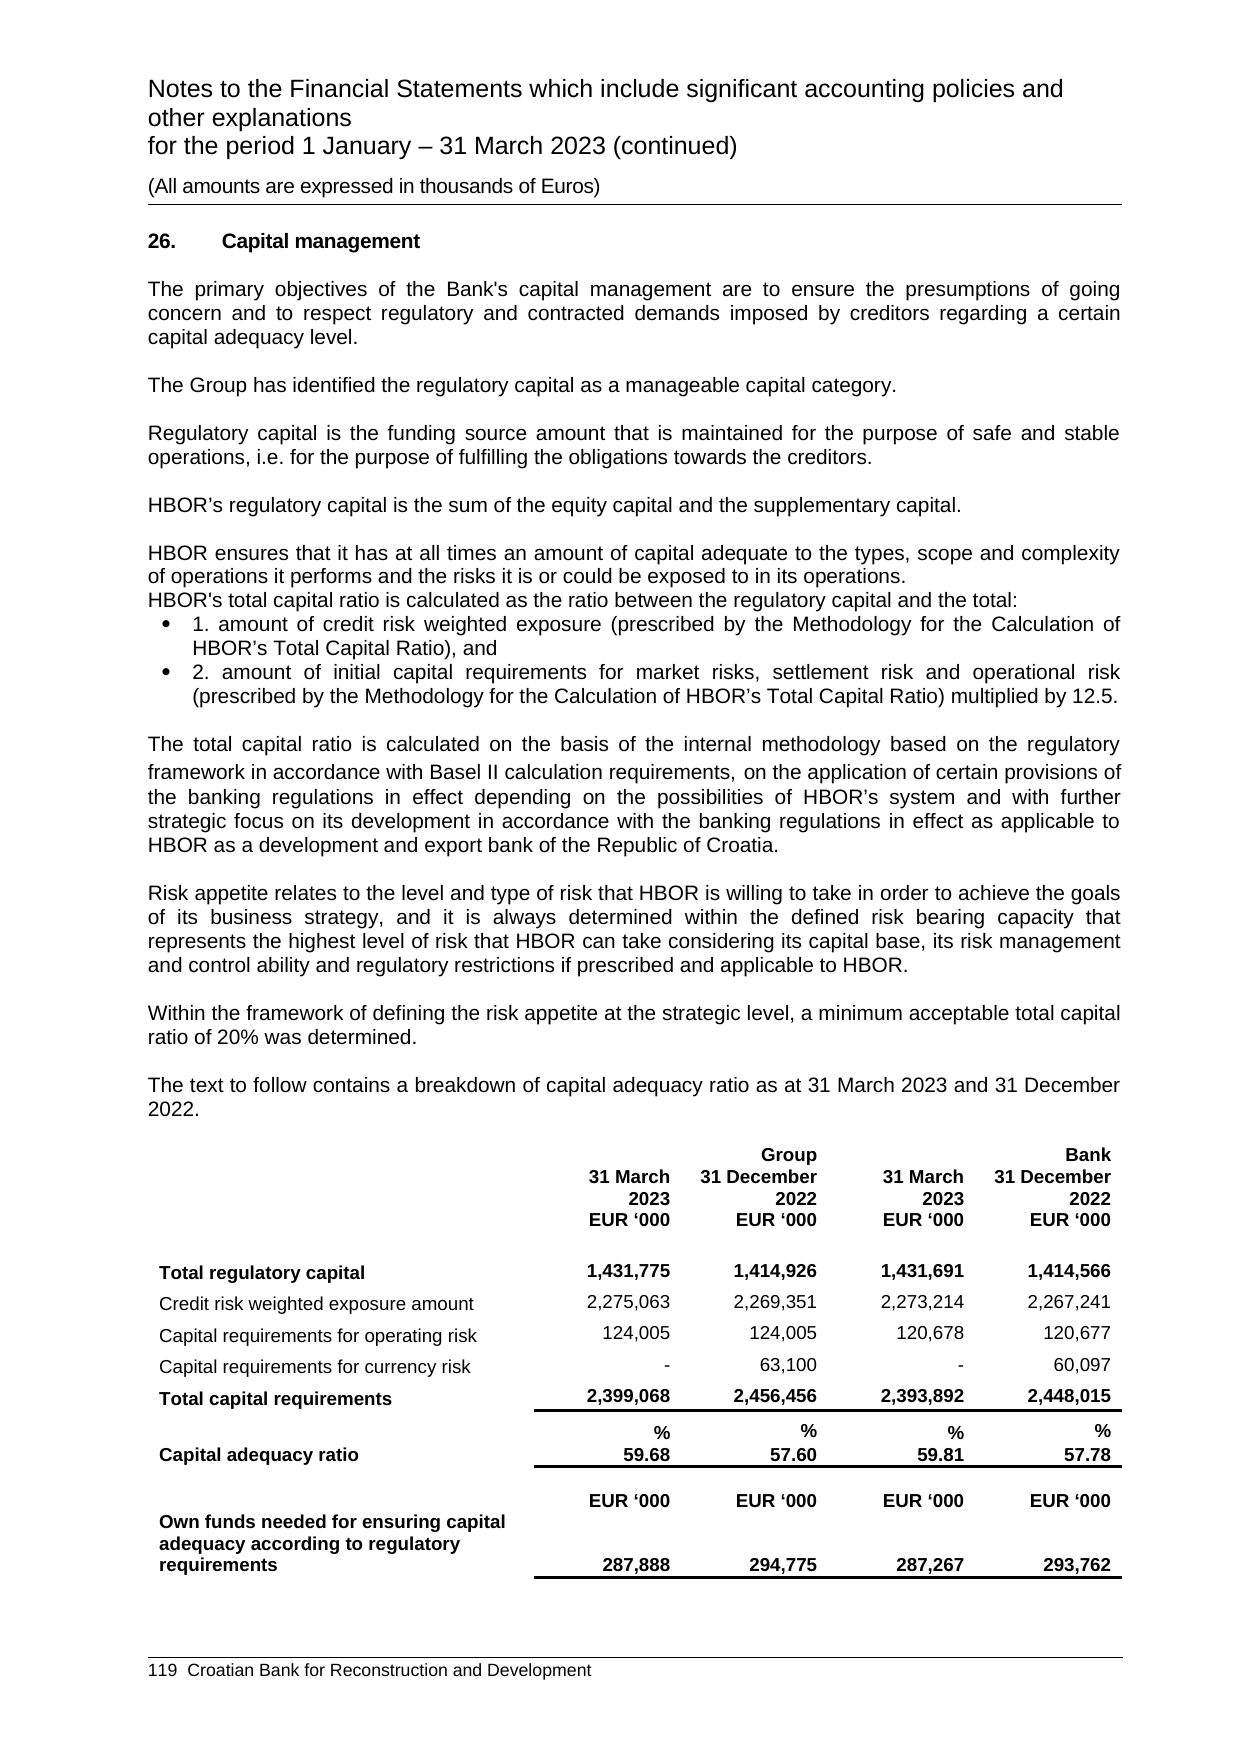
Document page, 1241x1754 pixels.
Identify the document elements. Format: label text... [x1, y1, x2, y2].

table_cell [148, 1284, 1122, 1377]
text The total capital ratio is calculated on the basis of the internal methodology based on the regulatory framework in accordance with Basel II calculation requirements, on the application of certain provisions of the banking regulations in effect depending on the possibilities of HBOR’s system and with further strategic focus on its development in accordance with the banking regulations in effect as applicable to HBOR as a development and export bank of the Republic of Croatia. [148, 732, 1122, 857]
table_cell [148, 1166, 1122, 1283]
text HBOR's total capital ratio is calculated as the ratio between the regulatory capital and the total: [148, 588, 1122, 612]
text The primary objectives of the Bank's capital management are to ensure the presumptions of going concern and to respect regulatory and contracted demands imposed by creditors regarding a certain capital adequacy level. [148, 277, 1122, 349]
text HBOR ensures that it has at all times an amount of capital adequate to the types, scope and complexity of operations it performs and the risks it is or could be exposed to in its operations. [148, 540, 1122, 588]
text Regulatory capital is the funding source amount that is maintained for the purpose of safe and stable operations, i.e. for the purpose of fulfilling the obligations towards the creditors. [148, 421, 1122, 468]
text The Group has identified the regulatory capital as a manageable capital category. [148, 373, 1122, 397]
text 26. Capital management [148, 229, 1122, 253]
text Risk appetite relates to the level and type of risk that HBOR is willing to take in order to achieve the goals of its business strategy, and it is always determined within the defined risk bearing capacity that represents the highest level of risk that HBOR can take considering its capital base, its risk management and control ability and regulatory restrictions if prescribed and applicable to HBOR. [148, 881, 1122, 977]
text Within the framework of defining the risk appetite at the strategic level, a minimum acceptable total capital ratio of 20% was determined. [148, 1001, 1122, 1048]
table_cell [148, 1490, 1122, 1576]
list 1. amount of credit risk weighted exposure (prescribed by the Methodology for the Calculation of HBOR’s Total Capital Ratio), and [162, 612, 1122, 660]
list 2. amount of initial capital requirements for market risks, settlement risk and operational risk (prescribed by the Methodology for the Calculation of HBOR’s Total Capital Ratio) multiplied by 12.5. [162, 660, 1122, 708]
text HBOR’s regulatory capital is the sum of the equity capital and the supplementary capital. [148, 492, 1122, 516]
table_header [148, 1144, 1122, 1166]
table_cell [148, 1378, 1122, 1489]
text The text to follow contains a breakdown of capital adequacy ratio as at 31 March 2023 and 31 December 2022. [148, 1072, 1122, 1120]
